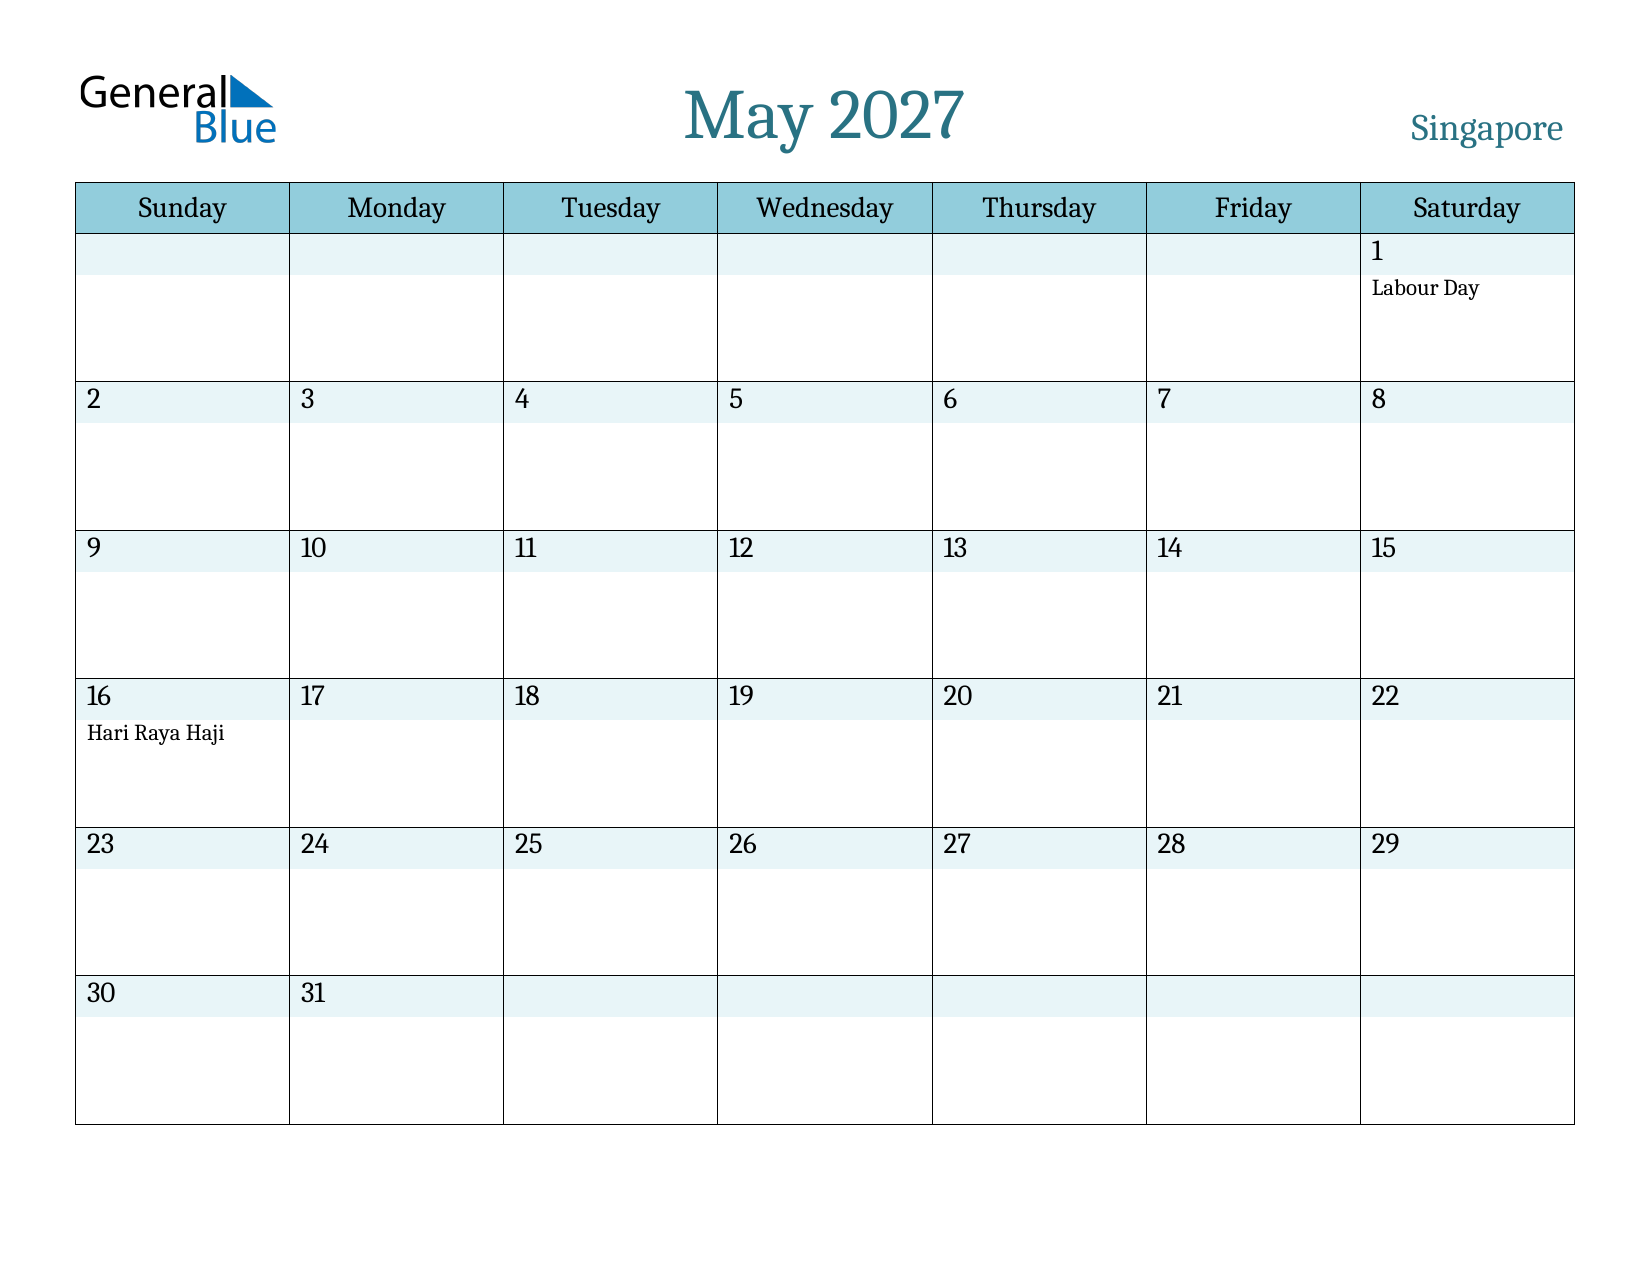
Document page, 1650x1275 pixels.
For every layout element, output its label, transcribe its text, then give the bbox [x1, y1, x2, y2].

table_cell [718, 976, 932, 1017]
table_cell [1361, 976, 1574, 1017]
table_cell [718, 572, 932, 678]
picture [80, 75, 276, 143]
table_cell 5 [718, 382, 932, 423]
table_cell 4 [504, 382, 717, 423]
table_cell [504, 234, 717, 275]
table_cell [1147, 275, 1360, 381]
table_cell [504, 423, 717, 530]
table_cell Thursday [933, 183, 1146, 233]
table_cell 22 [1361, 679, 1574, 720]
table_cell [1147, 976, 1360, 1017]
table_cell 7 [1147, 382, 1360, 423]
table_cell [290, 423, 503, 530]
table_cell [1147, 1017, 1360, 1123]
table_cell [76, 1017, 289, 1123]
table_cell [290, 869, 503, 975]
table_cell [933, 423, 1146, 530]
table_cell [933, 234, 1146, 275]
table_header May 2027 [504, 75, 1146, 182]
table_cell 8 [1361, 382, 1574, 423]
table_cell [504, 976, 717, 1017]
table_cell [1361, 869, 1574, 975]
table_cell [933, 869, 1146, 975]
table_cell [718, 1017, 932, 1123]
table_cell 10 [290, 531, 503, 572]
table_cell [1147, 869, 1360, 975]
table_cell 28 [1147, 828, 1360, 869]
table_cell [718, 423, 932, 530]
table_cell [1361, 1017, 1574, 1123]
table_cell 17 [290, 679, 503, 720]
table_cell 18 [504, 679, 717, 720]
table_cell [76, 234, 289, 275]
table_cell 6 [933, 382, 1146, 423]
table_cell [718, 275, 932, 381]
table_cell [504, 869, 717, 975]
table_cell Sunday [76, 183, 289, 233]
table_cell 11 [504, 531, 717, 572]
table_cell 14 [1147, 531, 1360, 572]
table_cell [290, 720, 503, 827]
table_cell 16 [76, 679, 289, 720]
table_cell [76, 572, 289, 678]
table_cell [718, 234, 932, 275]
table_cell [504, 572, 717, 678]
table_cell [933, 572, 1146, 678]
table_cell [1147, 572, 1360, 678]
table_cell 3 [290, 382, 503, 423]
table_cell [504, 1017, 717, 1123]
table_cell 1 [1361, 234, 1574, 275]
table_cell [933, 720, 1146, 827]
table_cell Friday [1147, 183, 1360, 233]
table_cell 23 [76, 828, 289, 869]
table_cell [290, 234, 503, 275]
table_cell [1147, 423, 1360, 530]
table_cell 31 [290, 976, 503, 1017]
table_cell [933, 275, 1146, 381]
table_cell Monday [290, 183, 503, 233]
table_cell 24 [290, 828, 503, 869]
table_cell Wednesday [718, 183, 932, 233]
table_cell [1361, 720, 1574, 827]
table_cell [76, 423, 289, 530]
table_cell [718, 720, 932, 827]
table_cell [76, 869, 289, 975]
table_cell 29 [1361, 828, 1574, 869]
table_cell [290, 572, 503, 678]
table_cell [290, 1017, 503, 1123]
table_cell [504, 275, 717, 381]
table_cell 13 [933, 531, 1146, 572]
table_cell Labour Day [1361, 275, 1574, 381]
table_cell [1147, 234, 1360, 275]
table_cell 19 [718, 679, 932, 720]
table_cell 21 [1147, 679, 1360, 720]
table_cell 27 [933, 828, 1146, 869]
table_header [76, 75, 503, 182]
table_cell 12 [718, 531, 932, 572]
table_cell 2 [76, 382, 289, 423]
table_cell [933, 1017, 1146, 1123]
table_cell [718, 869, 932, 975]
table_cell Hari Raya Haji [76, 720, 289, 827]
table_header Singapore [1146, 75, 1574, 182]
table_cell 20 [933, 679, 1146, 720]
table_cell 30 [76, 976, 289, 1017]
table_cell [290, 275, 503, 381]
table_cell [1361, 572, 1574, 678]
table_cell [933, 976, 1146, 1017]
table_cell Tuesday [504, 183, 717, 233]
table_cell 15 [1361, 531, 1574, 572]
table_cell 25 [504, 828, 717, 869]
table_cell [504, 720, 717, 827]
table_cell 26 [718, 828, 932, 869]
table_cell 9 [76, 531, 289, 572]
table_cell [1147, 720, 1360, 827]
table_cell [76, 275, 289, 381]
table_cell Saturday [1361, 183, 1574, 233]
table_cell [1361, 423, 1574, 530]
